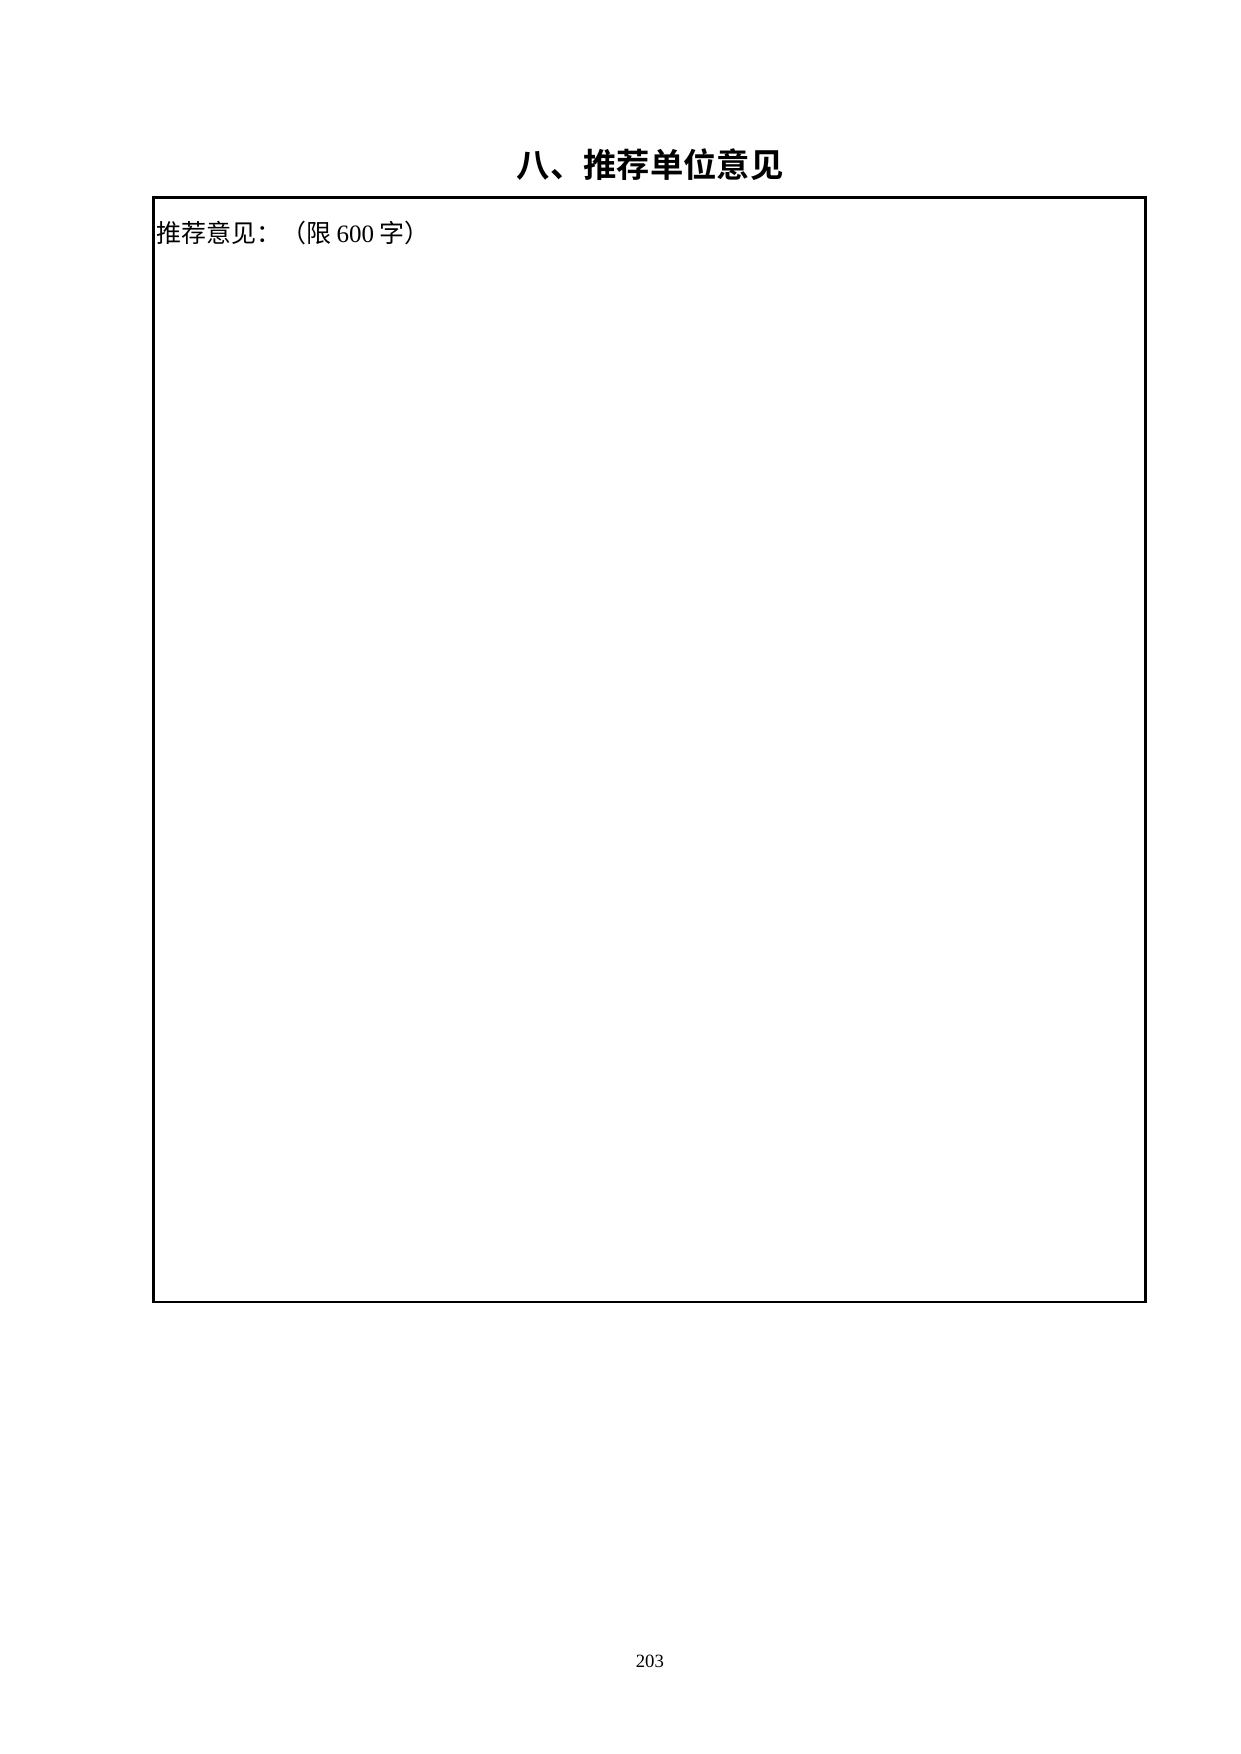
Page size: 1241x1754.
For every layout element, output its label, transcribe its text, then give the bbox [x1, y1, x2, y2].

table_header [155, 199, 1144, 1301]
subtitle 八、推荐单位意见 [148, 131, 1152, 196]
